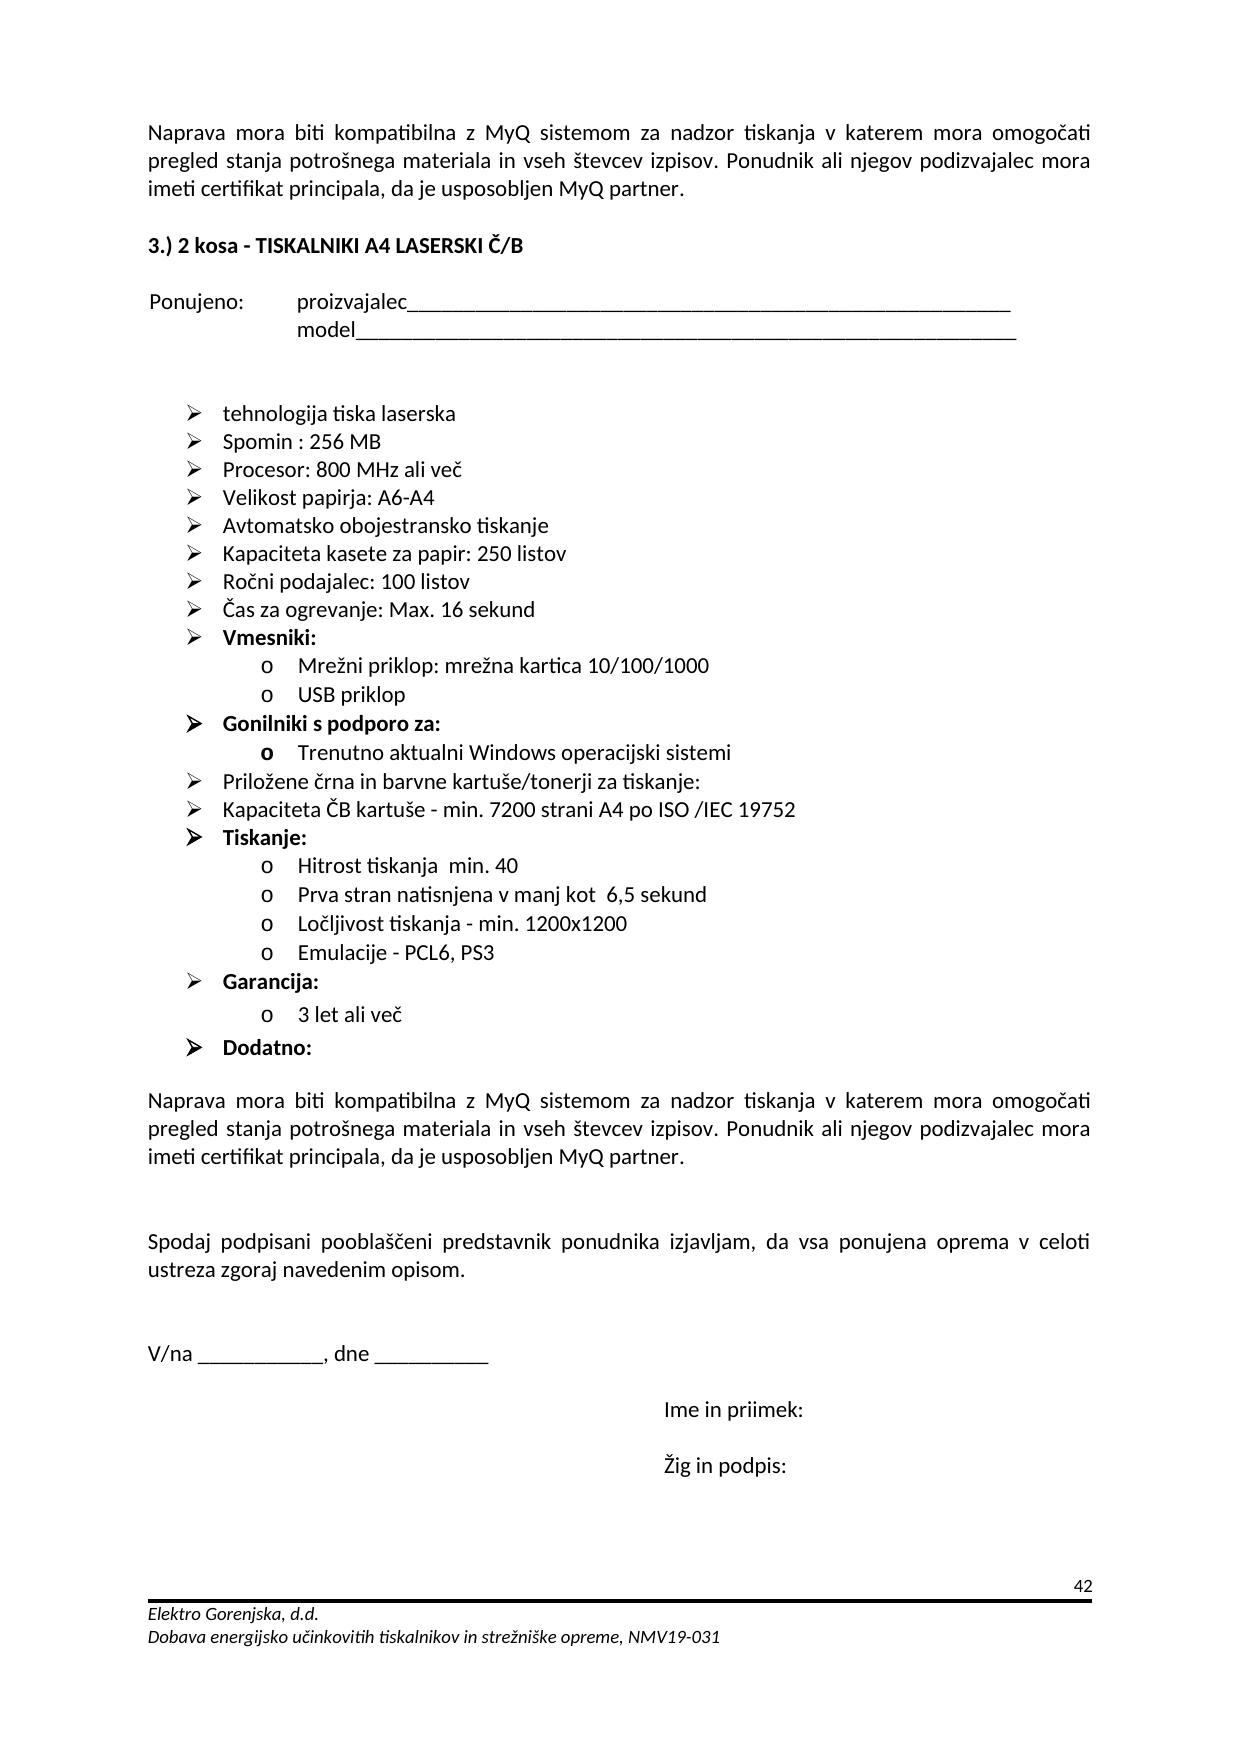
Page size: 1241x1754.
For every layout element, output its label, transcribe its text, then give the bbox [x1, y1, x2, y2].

text 3.) 2 kosa - TISKALNIKI A4 LASERSKI Č/B [148, 231, 1092, 259]
list tehnologija tiska laserska [185, 399, 1092, 427]
list Vmesniki: [185, 623, 1092, 651]
text Ime in priimek: [590, 1395, 1092, 1423]
list 3 let ali več [260, 1000, 1092, 1029]
list Priložene črna in barvne kartuše/tonerji za tiskanje: [185, 767, 1092, 795]
list Gonilniki s podporo za: [185, 709, 1092, 738]
text V/na ___________, dne __________ [148, 1339, 1092, 1367]
list Emulacije - PCL6, PS3 [260, 938, 1092, 967]
list Velikost papirja: A6-A4 [185, 483, 1092, 511]
list Čas za ogrevanje: Max. 16 sekund [185, 595, 1092, 623]
list Kapaciteta ČB kartuše - min. 7200 strani A4 po ISO /IEC 19752 [185, 795, 1092, 823]
list Spomin : 256 MB [185, 427, 1092, 455]
list Dodatno: [185, 1033, 1092, 1061]
list Tiskanje: [185, 823, 1092, 851]
list Hitrost tiskanja min. 40 [260, 851, 1092, 880]
list USB priklop [260, 680, 1092, 709]
list Ločljivost tiskanja - min. 1200x1200 [260, 909, 1092, 938]
text Ponujeno: proizvajalec_____________________________________________________ model__________________________________________________________ [149, 287, 1092, 343]
list Garancija: [185, 967, 1092, 996]
list Procesor: 800 MHz ali več [185, 455, 1092, 483]
list Avtomatsko obojestransko tiskanje [185, 511, 1092, 539]
list Prva stran natisnjena v manj kot 6,5 sekund [260, 880, 1092, 909]
list Mrežni priklop: mrežna kartica 10/100/1000 [260, 651, 1092, 680]
text Spodaj podpisani pooblaščeni predstavnik ponudnika izjavljam, da vsa ponujena oprema v celoti ustreza zgoraj navedenim opisom. [148, 1227, 1092, 1283]
text Žig in podpis: [148, 1451, 1092, 1479]
list Ročni podajalec: 100 listov [185, 567, 1092, 595]
text Naprava mora biti kompatibilna z MyQ sistemom za nadzor tiskanja v katerem mora omogočati pregled stanja potrošnega materiala in vseh števcev izpisov. Ponudnik ali njegov podizvajalec mora imeti certifikat principala, da je usposobljen MyQ partner. [148, 1086, 1092, 1170]
text Naprava mora biti kompatibilna z MyQ sistemom za nadzor tiskanja v katerem mora omogočati pregled stanja potrošnega materiala in vseh števcev izpisov. Ponudnik ali njegov podizvajalec mora imeti certifikat principala, da je usposobljen MyQ partner. [148, 118, 1092, 202]
list Kapaciteta kasete za papir: 250 listov [185, 539, 1092, 567]
list Trenutno aktualni Windows operacijski sistemi [260, 738, 1092, 767]
